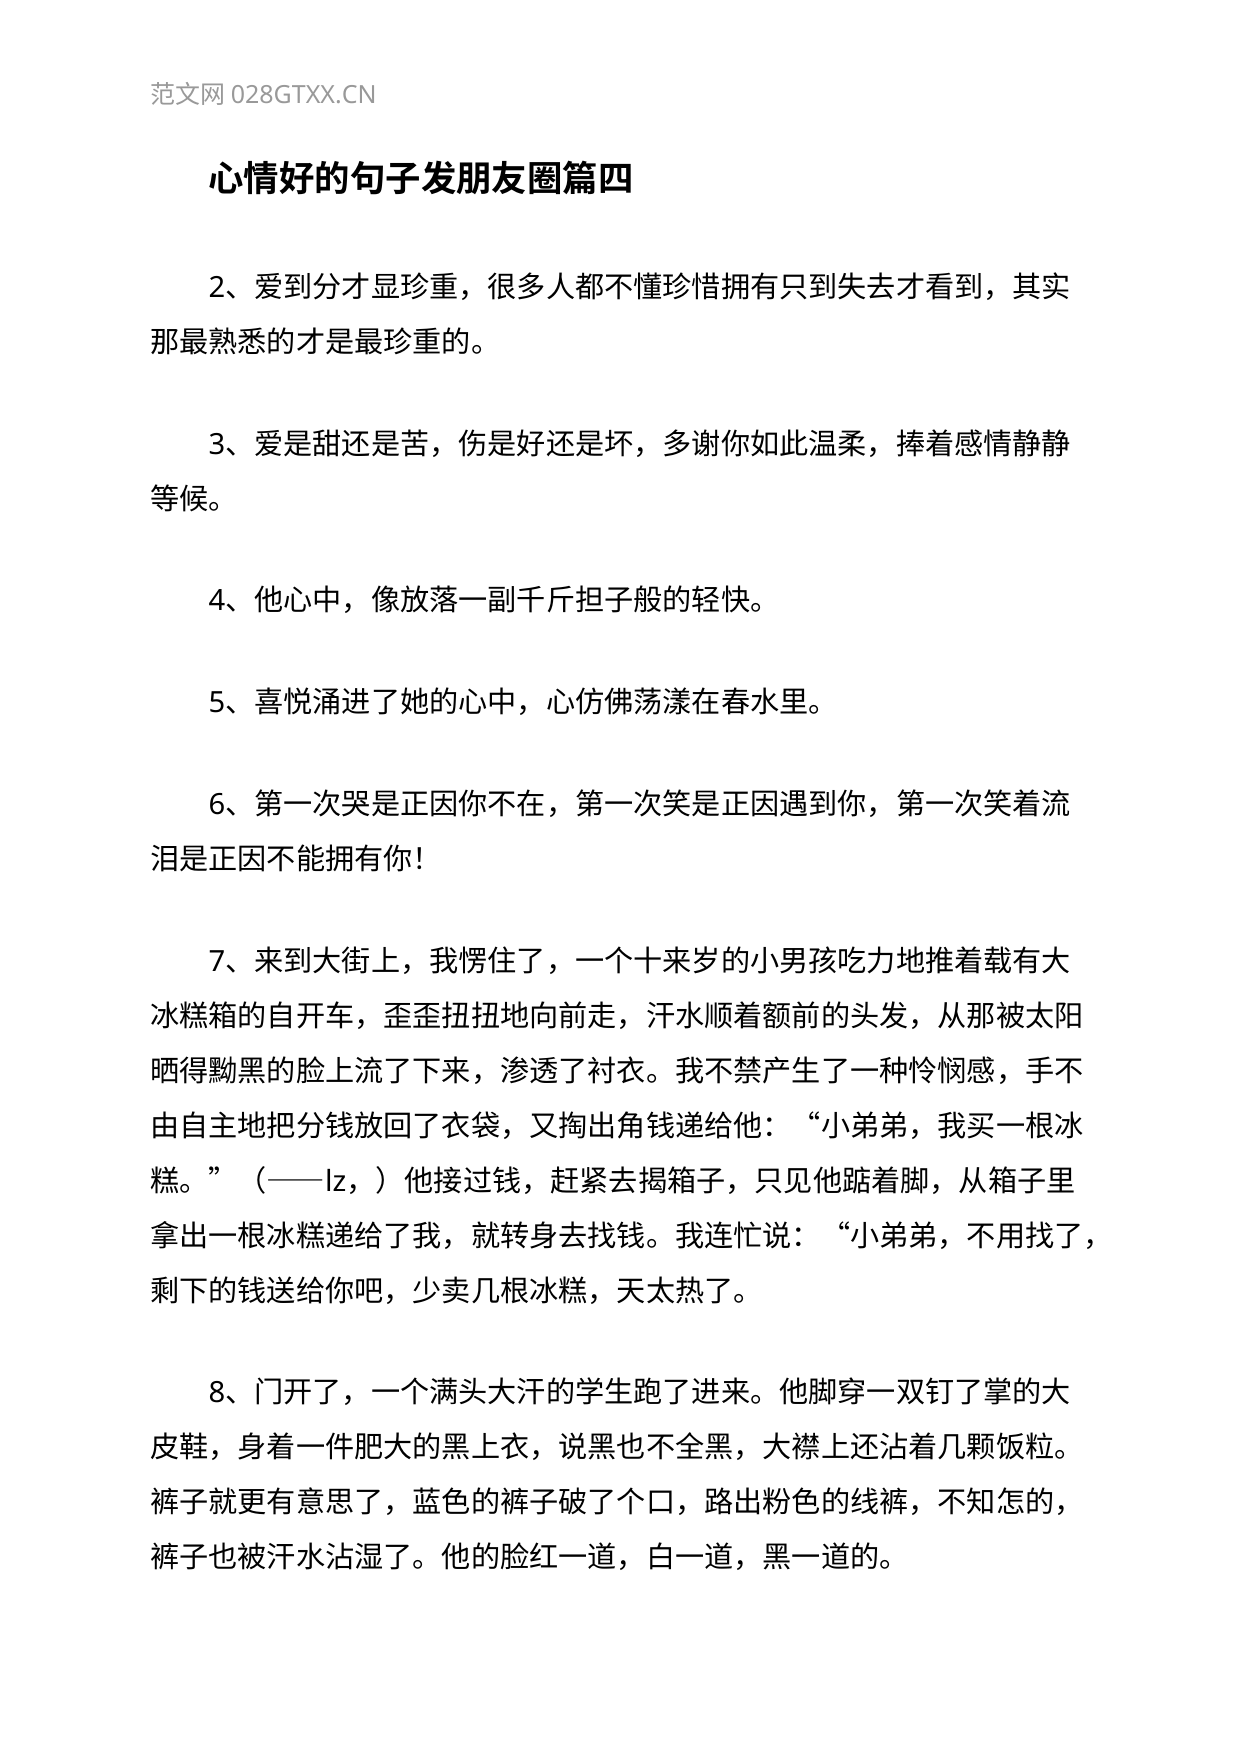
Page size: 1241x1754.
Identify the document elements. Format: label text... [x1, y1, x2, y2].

text 7、来到大街上，我愣住了，一个十来岁的小男孩吃力地推着载有大冰糕箱的自开车，歪歪扭扭地向前走，汗水顺着额前的头发，从那被太阳晒得黝黑的脸上流了下来，渗透了衬衣。我不禁产生了一种怜悯感，手不由自主地把分钱放回了衣袋，又掏出角钱递给他：“小弟弟，我买一根冰糕。”（——lz，）他接过钱，赶紧去揭箱子，只见他踮着脚，从箱子里拿出一根冰糕递给了我，就转身去找钱。我连忙说：“小弟弟，不用找了，剩下的钱送给你吧，少卖几根冰糕，天太热了。 [150, 938, 1090, 1309]
text 5、喜悦涌进了她的心中，心仿佛荡漾在春水里。 [150, 679, 1090, 721]
text 2、爱到分才显珍重，很多人都不懂珍惜拥有只到失去才看到，其实那最熟悉的才是最珍重的。 [150, 263, 1090, 361]
text 6、第一次哭是正因你不在，第一次笑是正因遇到你，第一次笑着流泪是正因不能拥有你！ [150, 781, 1090, 878]
text 3、爱是甜还是苦，伤是好还是坏，多谢你如此温柔，捧着感情静静等候。 [150, 420, 1090, 517]
text 心情好的句子发朋友圈篇四 [150, 150, 1090, 201]
text 8、门开了，一个满头大汗的学生跑了进来。他脚穿一双钉了掌的大皮鞋，身着一件肥大的黑上衣，说黑也不全黑，大襟上还沾着几颗饭粒。裤子就更有意思了，蓝色的裤子破了个口，路出粉色的线裤，不知怎的，裤子也被汗水沾湿了。他的脸红一道，白一道，黑一道的。 [150, 1369, 1090, 1576]
text 4、他心中，像放落一副千斤担子般的轻快。 [150, 577, 1090, 619]
